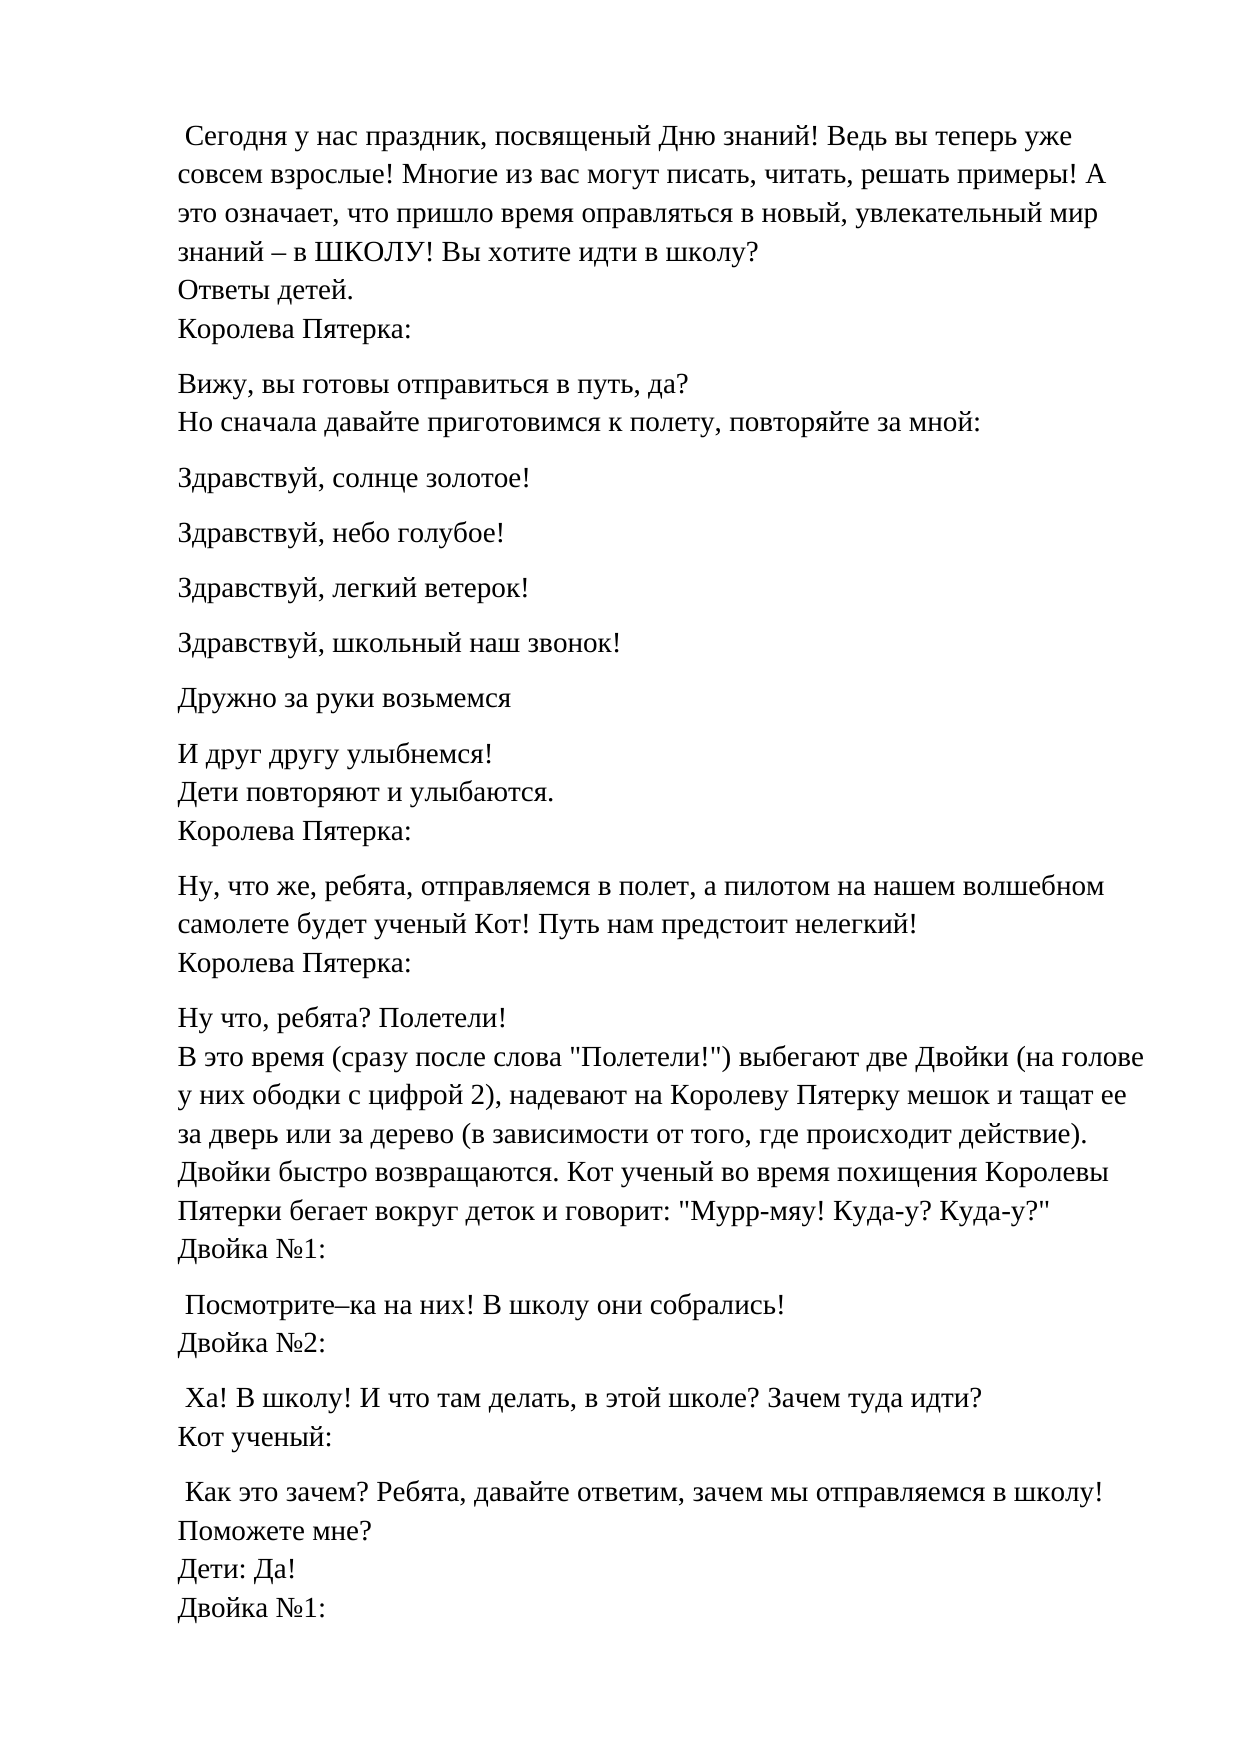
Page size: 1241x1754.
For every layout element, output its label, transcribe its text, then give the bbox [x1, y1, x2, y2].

text Здравствуй, небо голубое! [177, 515, 1152, 548]
text Дружно за руки возьмемся [177, 681, 1152, 714]
text Ха! В школу! И что там делать, в этой школе? Зачем туда идти? Кот ученый: [177, 1381, 1152, 1453]
text Ну что, ребята? Полетели! В это время (сразу после слова "Полетели!") выбегают две Двойки (на голове у них ободки с цифрой 2), надевают на Королеву Пятерку мешок и тащат ее за дверь или за дерево (в зависимости от того, где происходит действие). Двойки быстро возвращаются. Кот ученый во время похищения Королевы Пятерки бегает вокруг деток и говорит: "Мурр-мяу! Куда-у? Куда-у?" Двойка №1: [177, 1000, 1152, 1265]
text Сегодня у нас праздник, посвященый Дню знаний! Ведь вы теперь уже совсем взрослые! Многие из вас могут писать, читать, решать примеры! А это означает, что пришло время оправляться в новый, увлекательный мир знаний – в ШКОЛУ! Вы хотите идти в школу? Ответы детей. Королева Пятерка: [177, 118, 1152, 344]
text Здравствуй, солнце золотое! [177, 460, 1152, 493]
text Здравствуй, легкий ветерок! [177, 570, 1152, 604]
text Как это зачем? Ребята, давайте ответим, зачем мы отправляемся в школу! Поможете мне? Дети: Да! Двойка №1: [177, 1474, 1152, 1623]
text Посмотрите–ка на них! В школу они собрались! Двойка №2: [177, 1287, 1152, 1359]
text И друг другу улыбнемся! Дети повторяют и улыбаются. Королева Пятерка: [177, 736, 1152, 846]
text Здравствуй, школьный наш звонок! [177, 625, 1152, 659]
text Вижу, вы готовы отправиться в путь, да? Но сначала давайте приготовимся к полету, повторяйте за мной: [177, 366, 1152, 438]
text Ну, что же, ребята, отправляемся в полет, а пилотом на нашем волшебном самолете будет ученый Кот! Путь нам предстоит нелегкий! Королева Пятерка: [177, 868, 1152, 979]
